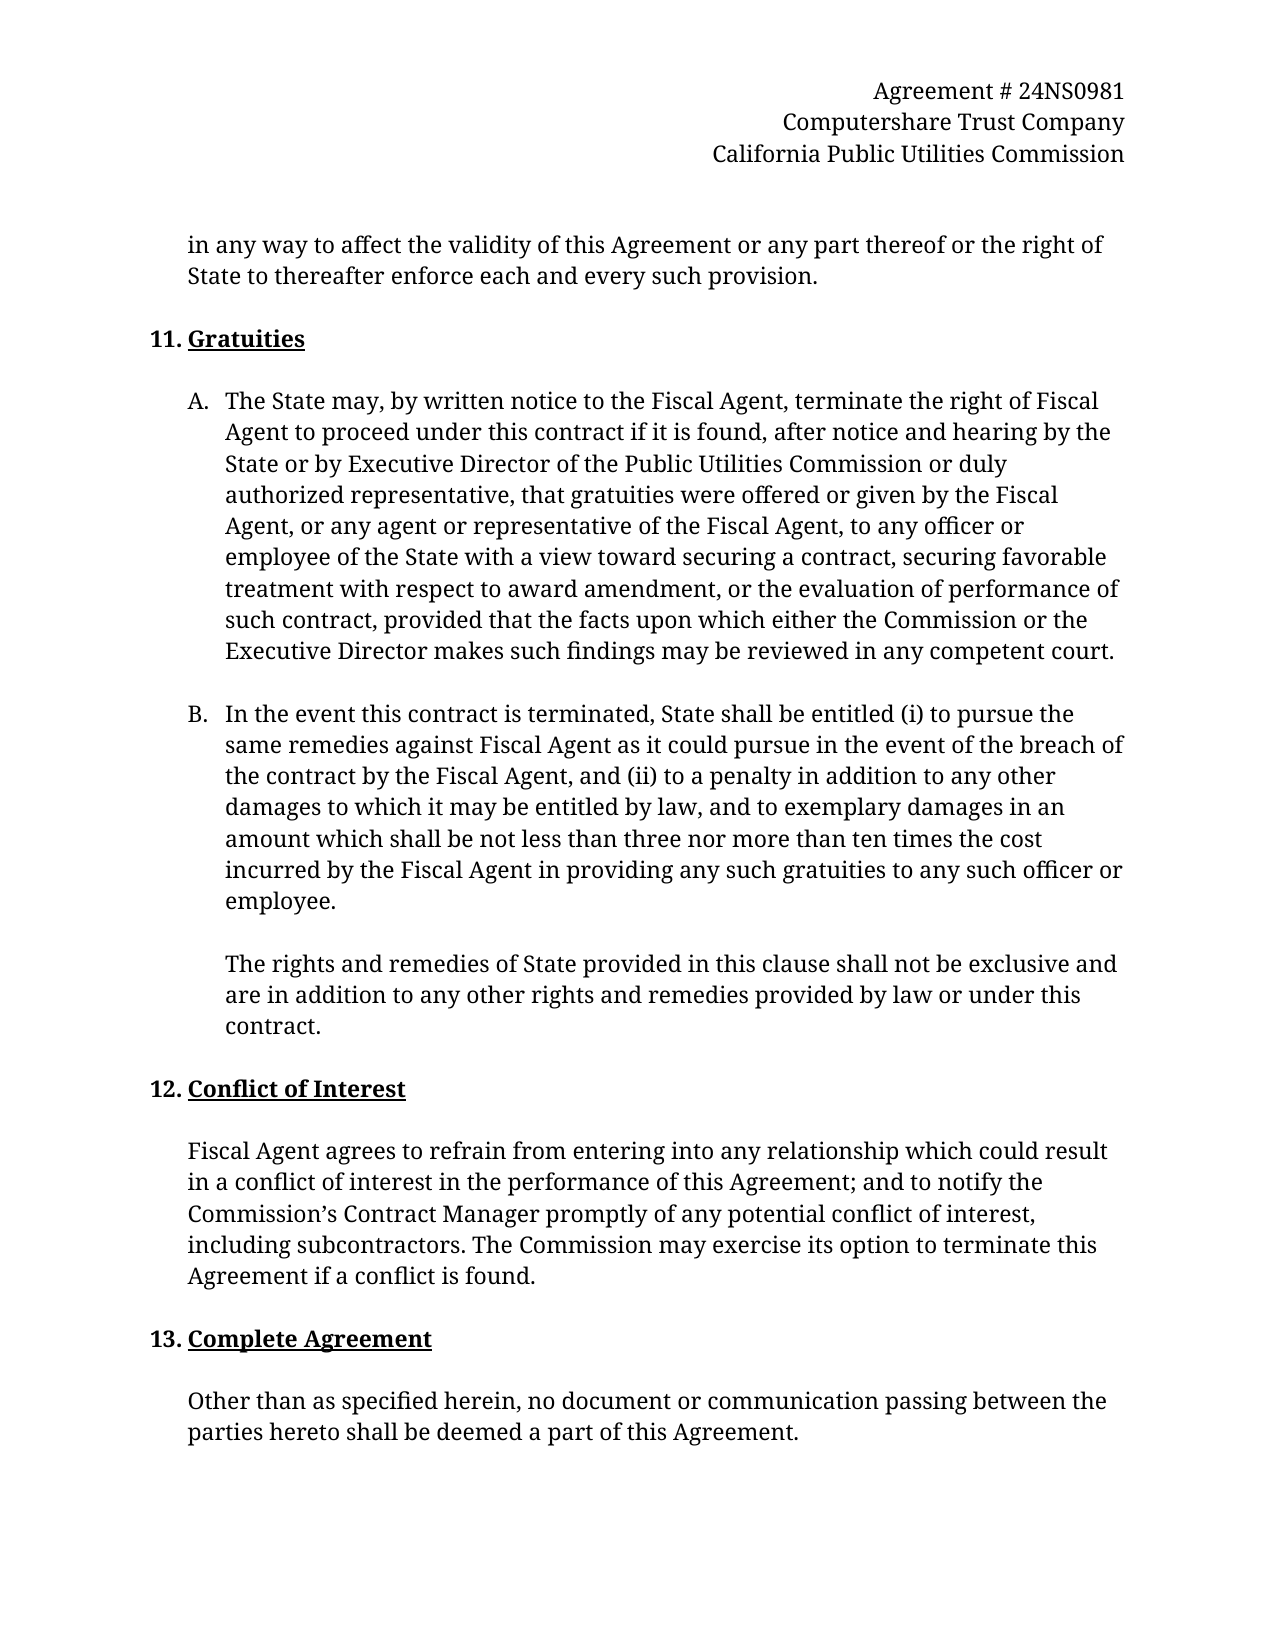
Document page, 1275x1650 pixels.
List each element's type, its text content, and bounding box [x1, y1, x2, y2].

list The State may, by written notice to the Fiscal Agent, terminate the right of Fiscal Agent to proceed under this contract if it is found, after notice and hearing by the State or by Executive Director of the Public Utilities Commission or duly authorized representative, that gratuities were offered or given by the Fiscal Agent, or any agent or representative of the Fiscal Agent, to any officer or employee of the State with a view toward securing a contract, securing favorable treatment with respect to award amendment, or the evaluation of performance of such contract, provided that the facts upon which either the Commission or the Executive Director makes such findings may be reviewed in any competent court. [187, 385, 1125, 666]
list Complete Agreement [150, 1322, 1125, 1354]
text Fiscal Agent agrees to refrain from entering into any relationship which could result in a conflict of interest in the performance of this Agreement; and to notify the Commission’s Contract Manager promptly of any potential conflict of interest, including subcontractors. The Commission may exercise its option to terminate this Agreement if a conflict is found. [187, 1135, 1125, 1291]
list In the event this contract is terminated, State shall be entitled (i) to pursue the same remedies against Fiscal Agent as it could pursue in the event of the breach of the contract by the Fiscal Agent, and (ii) to a penalty in addition to any other damages to which it may be entitled by law, and to exemplary damages in an amount which shall be not less than three nor more than ten times the cost incurred by the Fiscal Agent in providing any such gratuities to any such officer or employee. [187, 697, 1125, 916]
text Other than as specified herein, no document or communication passing between the parties hereto shall be deemed a part of this Agreement. [187, 1385, 1125, 1447]
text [187, 229, 1125, 291]
text The rights and remedies of State provided in this clause shall not be exclusive and are in addition to any other rights and remedies provided by law or under this contract. [225, 947, 1125, 1041]
list Gratuities [150, 322, 1125, 354]
list Conflict of Interest [150, 1072, 1125, 1104]
